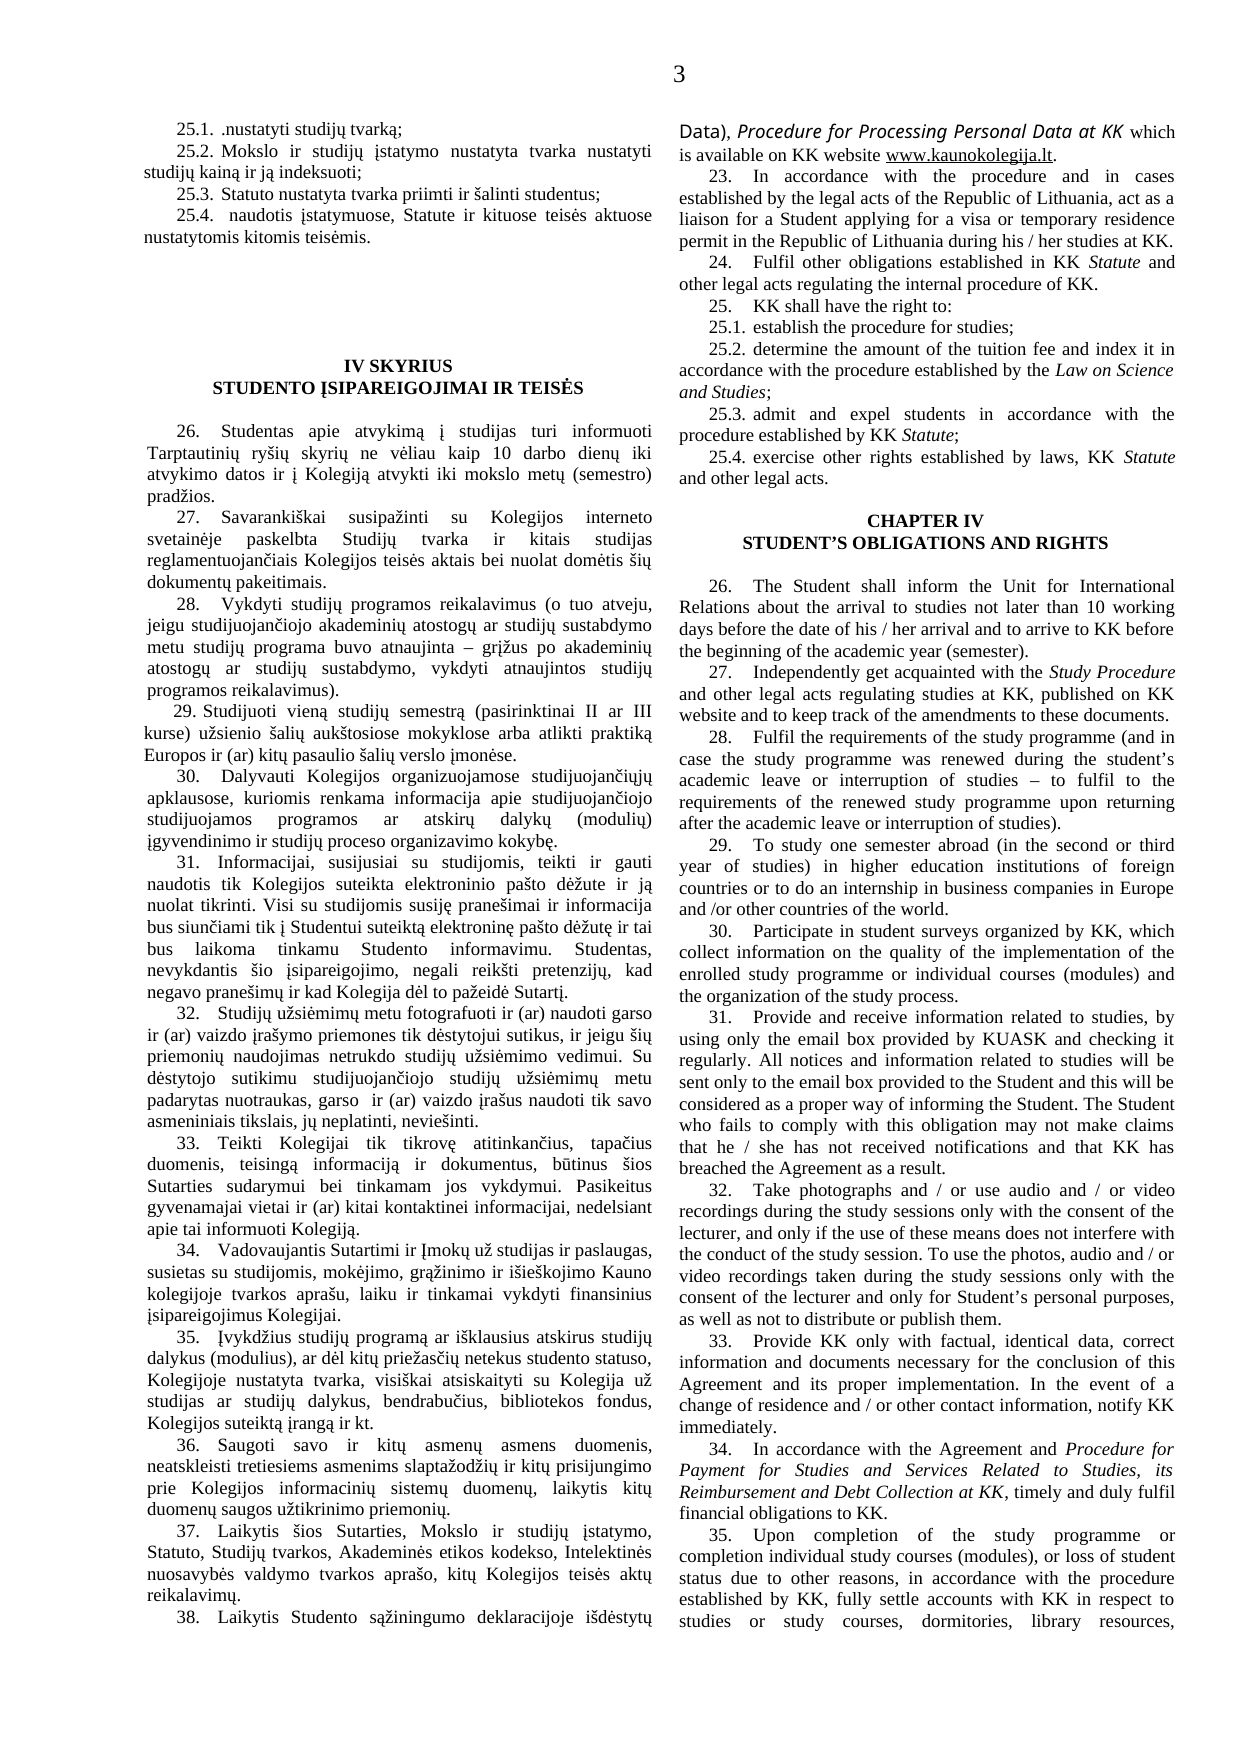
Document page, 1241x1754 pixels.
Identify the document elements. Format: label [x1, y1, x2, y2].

table_header [132, 118, 664, 1631]
table_header [664, 118, 1187, 1631]
